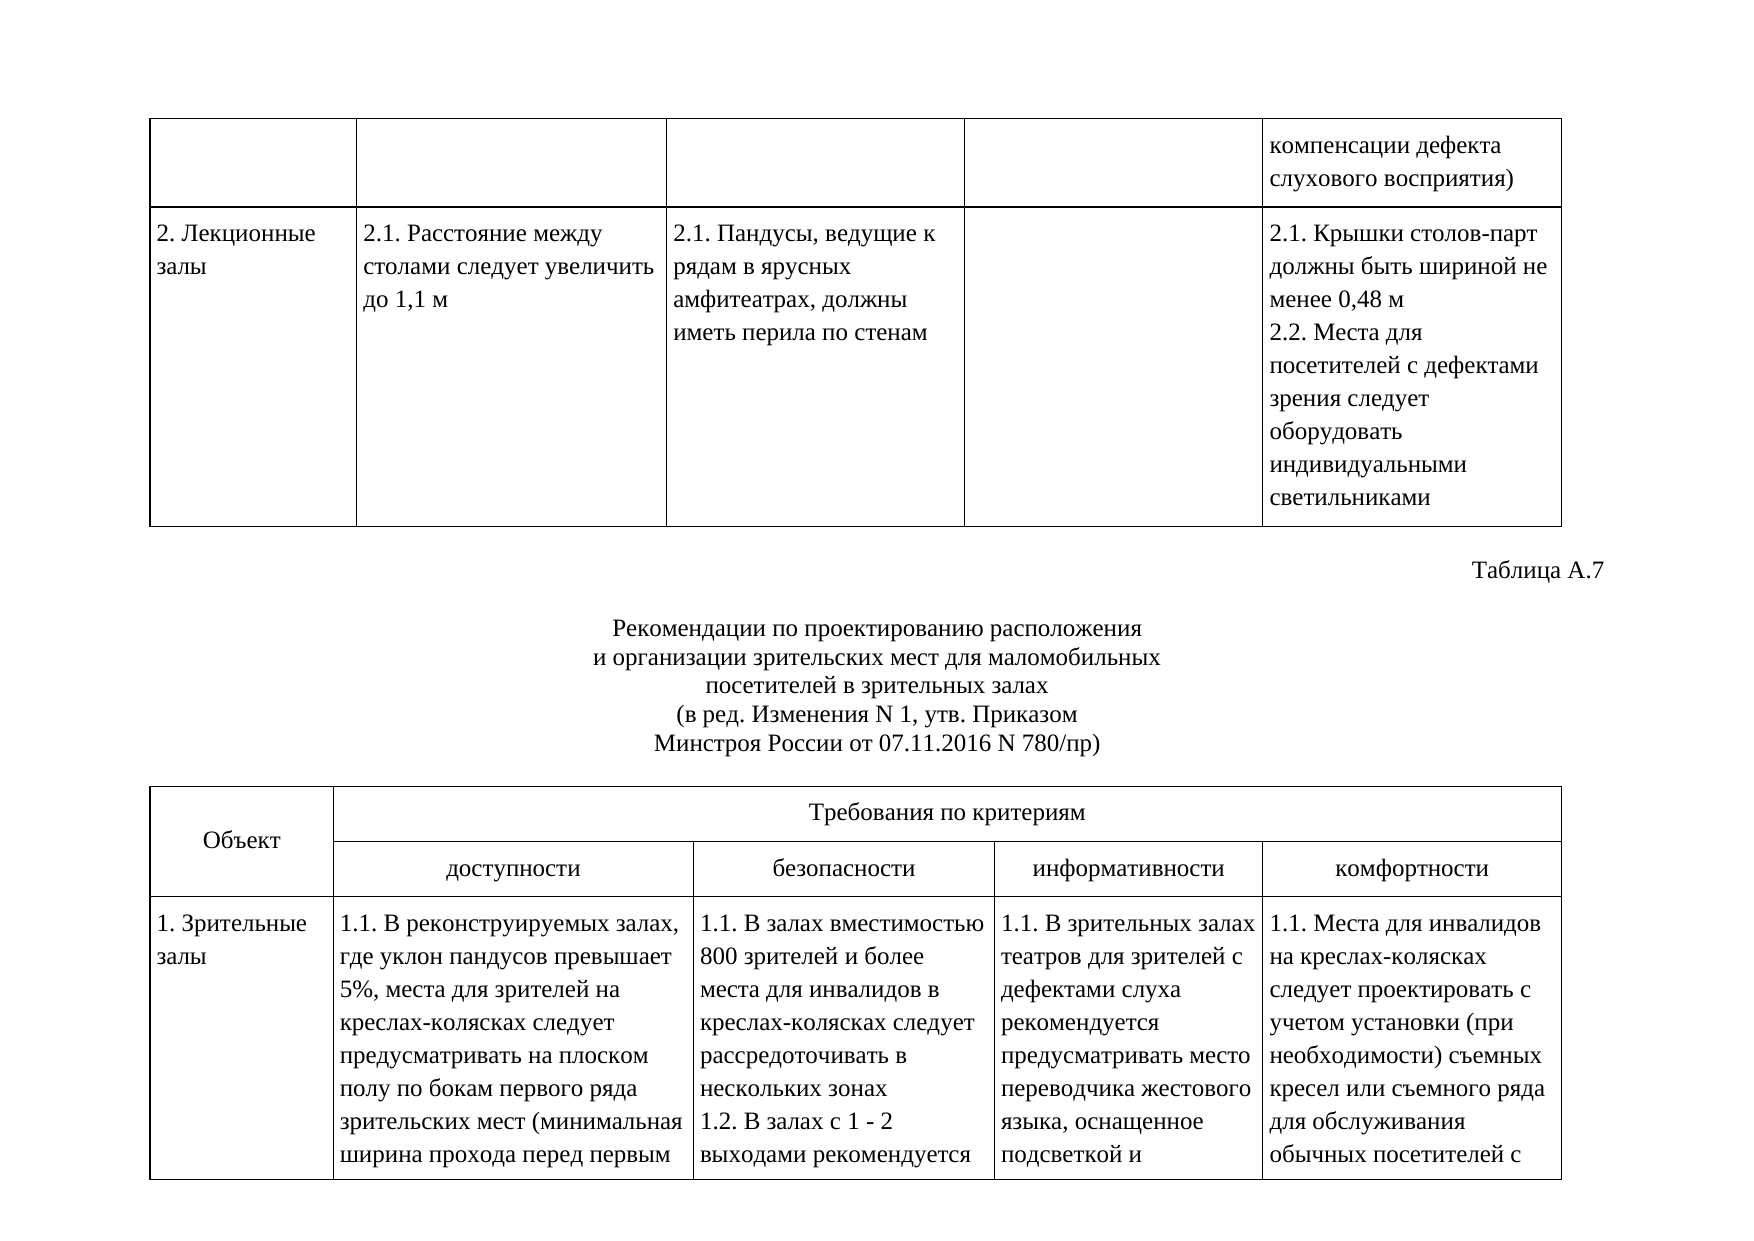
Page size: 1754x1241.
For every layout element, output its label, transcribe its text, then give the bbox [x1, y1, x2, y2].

text Рекомендации по проектированию расположения [150, 613, 1604, 642]
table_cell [1263, 897, 1561, 1178]
text посетителей в зрительных залах [150, 671, 1604, 699]
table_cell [151, 119, 356, 206]
table_header Требования по критериям [334, 787, 1561, 841]
table_cell 2.1. Расстояние между столами следует увеличить до 1,1 м [357, 208, 666, 526]
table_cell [357, 119, 666, 206]
text (в ред. Изменения N 1, утв. Приказом [150, 699, 1604, 728]
table_cell информативности [995, 842, 1262, 896]
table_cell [694, 897, 994, 1178]
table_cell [1263, 119, 1561, 206]
table_cell комфортности [1263, 842, 1561, 896]
table_cell 2. Лекционные залы [151, 208, 356, 526]
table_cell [995, 897, 1262, 1178]
table_cell доступности [334, 842, 693, 896]
table_header Объект [151, 787, 333, 896]
table_cell 2.1. Крышки столов-парт должны быть шириной не менее 0,48 м 2.2. Места для посетителей с дефектами зрения следует оборудовать индивидуальными светильниками [1263, 208, 1561, 526]
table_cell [334, 897, 693, 1178]
table_cell безопасности [694, 842, 994, 896]
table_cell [667, 119, 964, 206]
text и организации зрительских мест для маломобильных [150, 642, 1604, 671]
table_cell [965, 208, 1262, 526]
table_cell 2.1. Пандусы, ведущие к рядам в ярусных амфитеатрах, должны иметь перила по стенам [667, 208, 964, 526]
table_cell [965, 119, 1262, 206]
text Таблица А.7 [150, 556, 1604, 584]
table_cell 1. Зрительные залы [151, 897, 333, 1178]
text Минстроя России от 07.11.2016 N 780/пр) [150, 728, 1604, 757]
